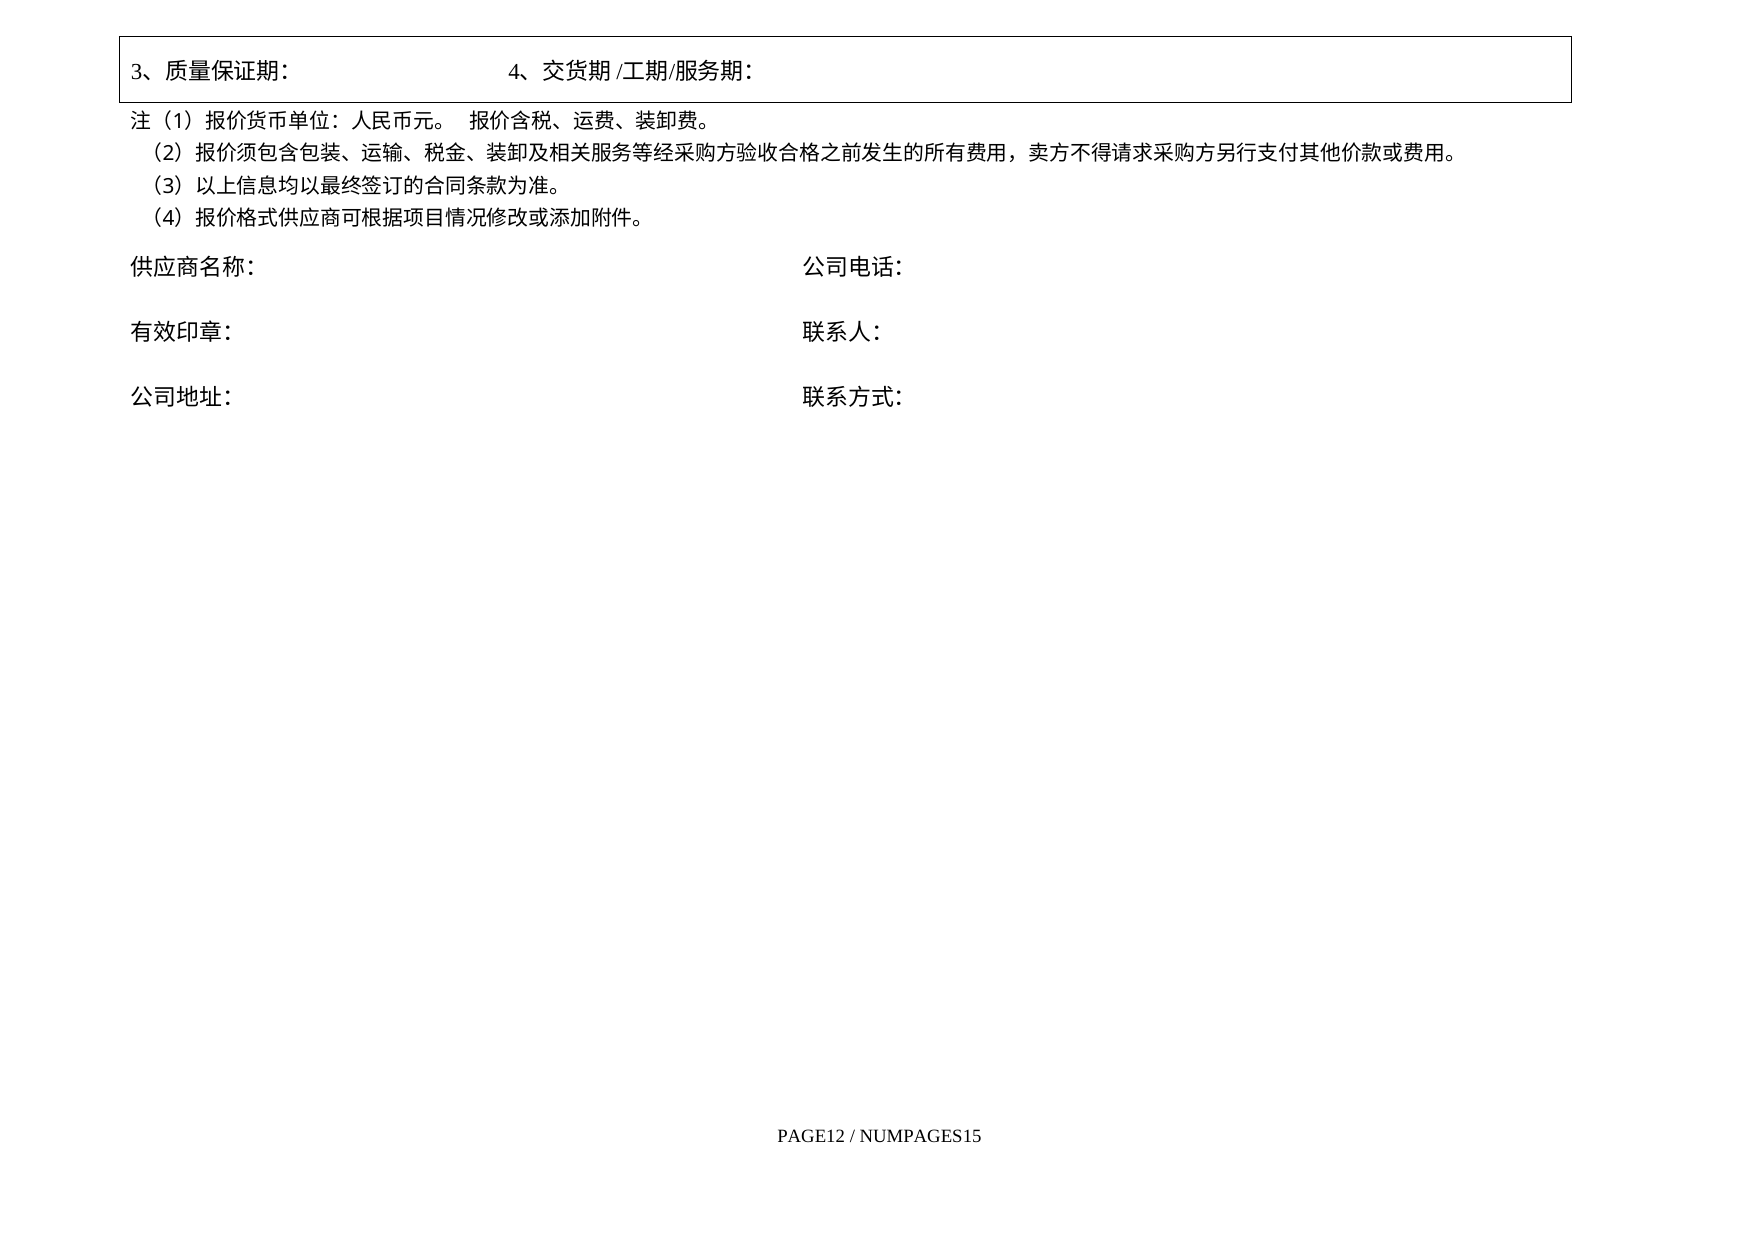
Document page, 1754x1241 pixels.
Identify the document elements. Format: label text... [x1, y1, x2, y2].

table_cell （格式可自拟，需加盖公章） [108, 36, 1578, 460]
